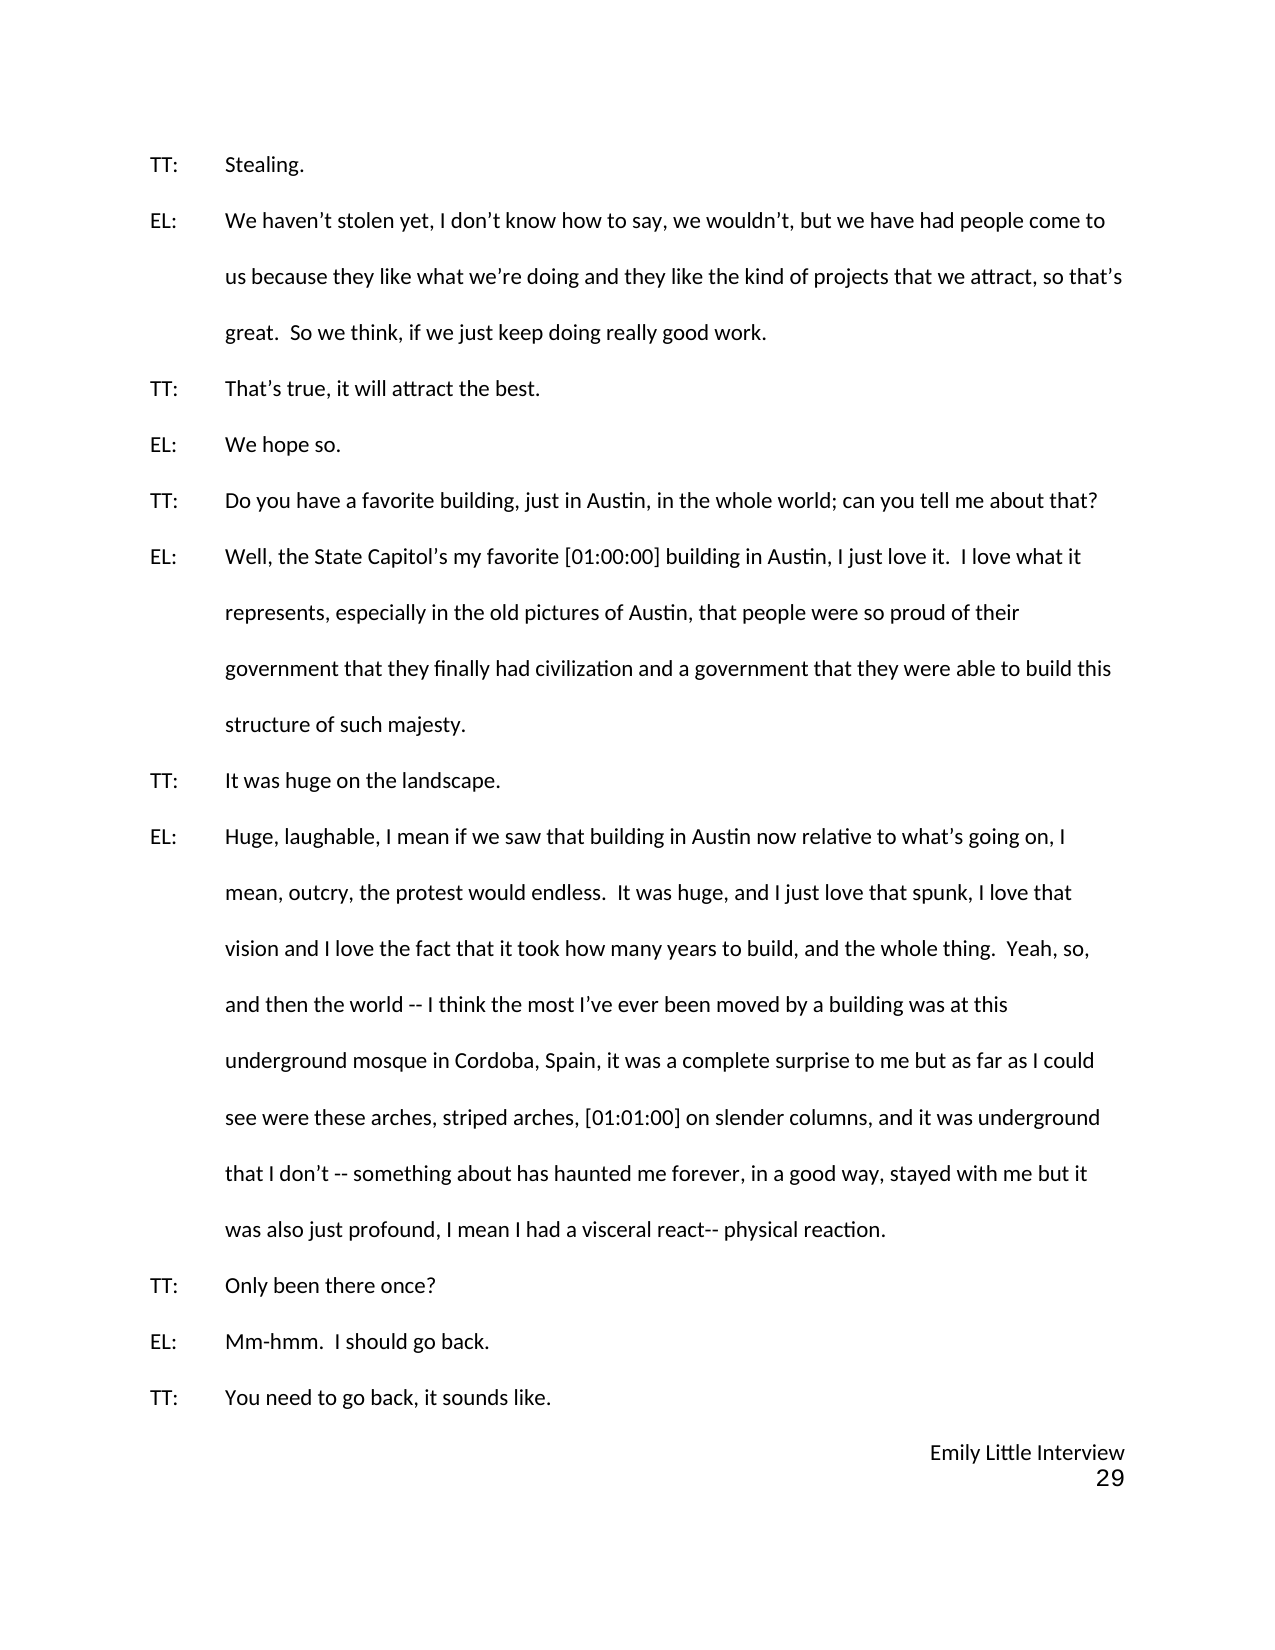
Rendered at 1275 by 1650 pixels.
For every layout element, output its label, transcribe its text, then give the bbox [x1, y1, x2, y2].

text EL: We haven’t stolen yet, I don’t know how to say, we wouldn’t, but we have had people come to us because they like what we’re doing and they like the kind of projects that we attract, so that’s great. So we think, if we just keep doing really good work. [150, 206, 1125, 346]
text TT: Stealing. [150, 150, 1125, 178]
text EL: We hope so. [150, 430, 1125, 458]
text TT: Do you have a favorite building, just in Austin, in the whole world; can you tell me about that? [150, 486, 1125, 514]
text TT: That’s true, it will attract the best. [150, 374, 1125, 402]
text EL: Mm-hmm. I should go back. [150, 1327, 1125, 1355]
text TT: It was huge on the landscape. [150, 766, 1125, 794]
text EL: Huge, laughable, I mean if we saw that building in Austin now relative to what’s going on, I mean, outcry, the protest would endless. It was huge, and I just love that spunk, I love that vision and I love the fact that it took how many years to build, and the whole thing. Yeah, so, and then the world -- I think the most I’ve ever been moved by a building was at this underground mosque in Cordoba, Spain, it was a complete surprise to me but as far as I could see were these arches, striped arches, [01:01:00] on slender columns, and it was underground that I don’t -- something about has haunted me forever, in a good way, stayed with me but it was also just profound, I mean I had a visceral react-- physical reaction. [150, 822, 1125, 1243]
text TT: You need to go back, it sounds like. [150, 1383, 1125, 1411]
text EL: Well, the State Capitol’s my favorite [01:00:00] building in Austin, I just love it. I love what it represents, especially in the old pictures of Austin, that people were so proud of their government that they finally had civilization and a government that they were able to build this structure of such majesty. [150, 542, 1125, 738]
text TT: Only been there once? [150, 1271, 1125, 1299]
